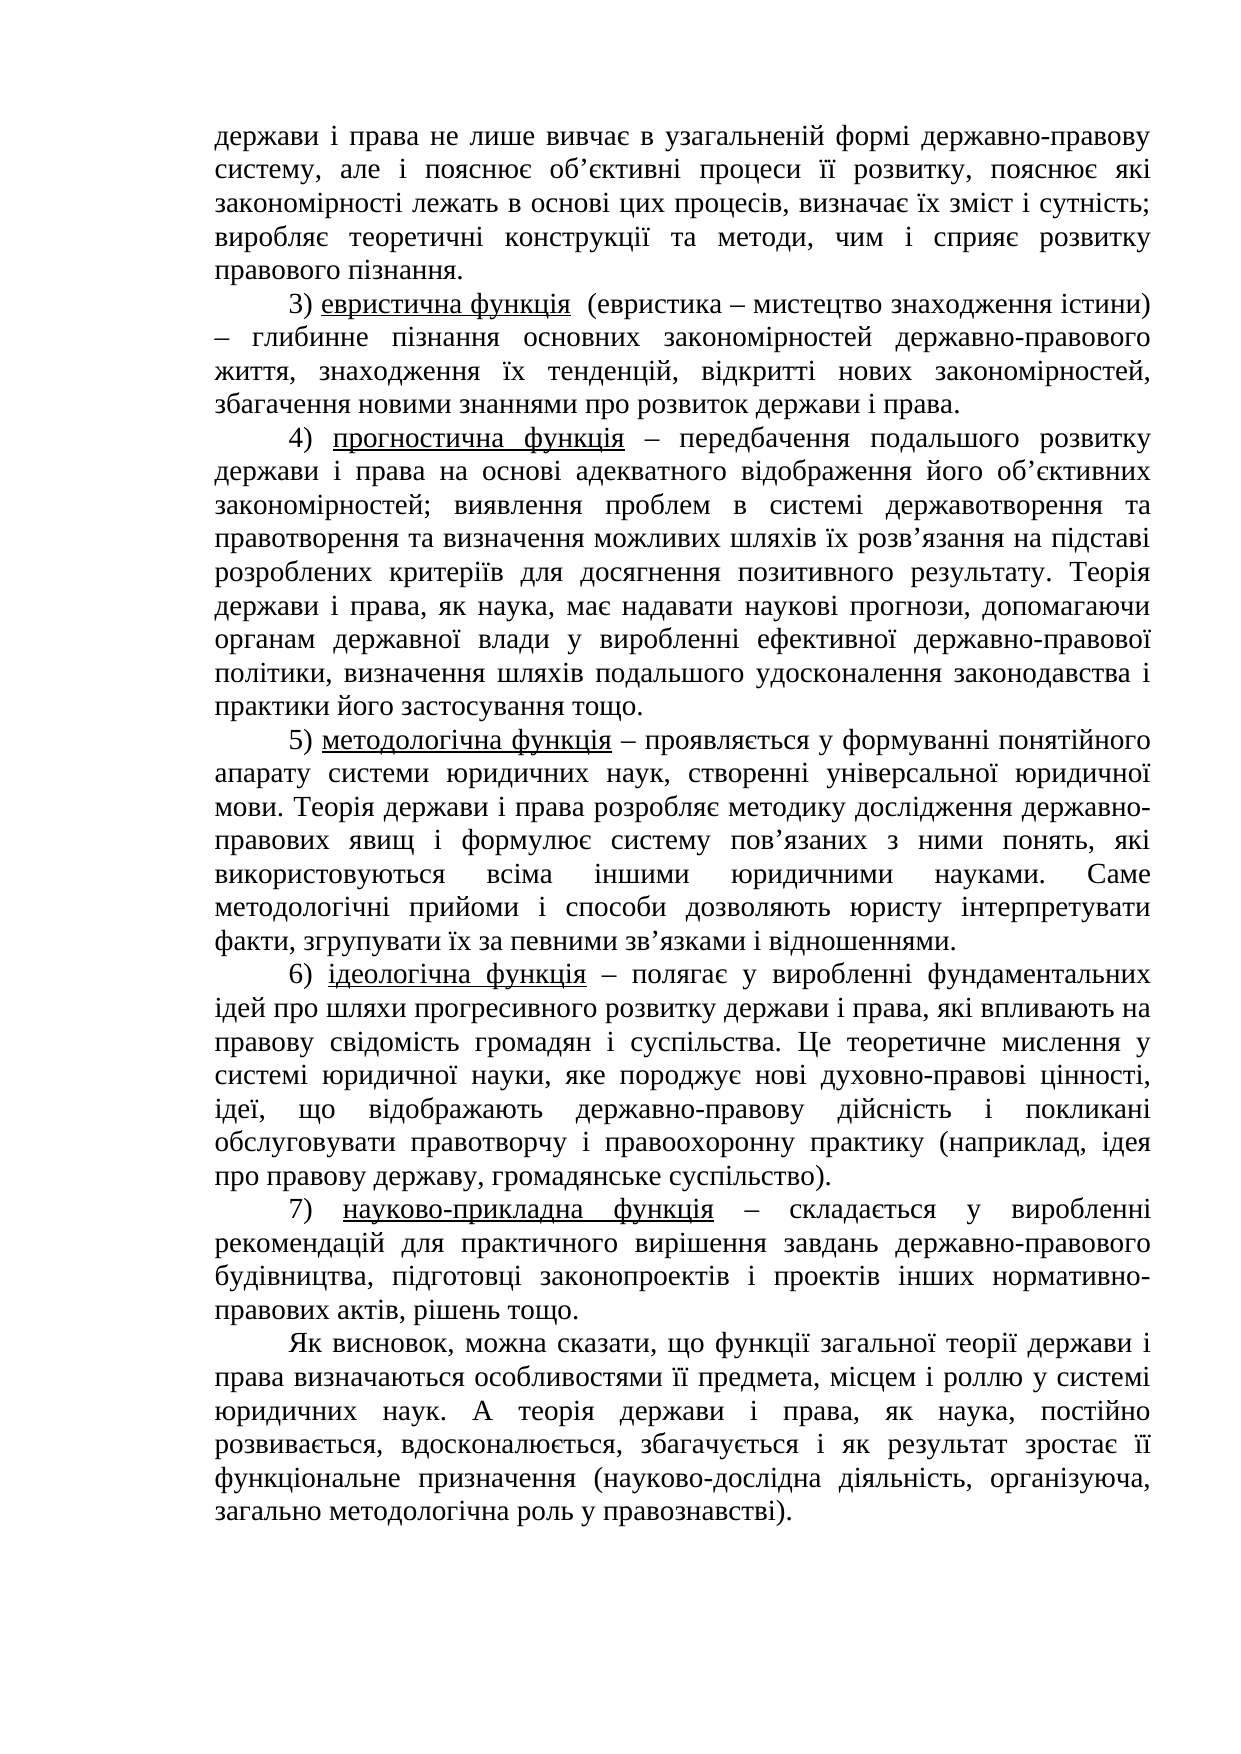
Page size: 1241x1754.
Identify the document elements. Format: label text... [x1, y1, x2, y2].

text 7) науково-прикладна функція – складається у виробленні рекомендацій для практичного вирішення завдань державно-правового будівництва, підготовці законопроектів і проектів інших нормативно-правових актів, рішень тощо. [214, 1191, 1152, 1326]
text Як висновок, можна сказати, що функції загальної теорії держави і права визначаються особливостями її предмета, місцем і роллю у системі юридичних наук. А теорія держави і права, як наука, постійно розвивається, вдосконалюється, збагачується і як результат зростає її функціональне призначення (науково-дослідна діяльність, організуюча, загально методологічна роль у правознавстві). [214, 1326, 1152, 1527]
text 5) методологічна функція – проявляється у формуванні понятійного апарату системи юридичних наук, створенні універсальної юридичної мови. Теорія держави і права розробляє методику дослідження державно-правових явищ і формулює систему пов’язаних з ними понять, які використовуються всіма іншими юридичними науками. Саме методологічні прийоми і способи дозволяють юристу інтерпретувати факти, згрупувати їх за певними зв’язками і відношеннями. [214, 722, 1152, 957]
text 3) евристична функція (евристика – мистецтво знаходження істини) – глибинне пізнання основних закономірностей державно-правового життя, знаходження їх тенденцій, відкритті нових закономірностей, збагачення новими знаннями про розвиток держави і права. [214, 286, 1152, 420]
text 4) прогностична функція – передбачення подальшого розвитку держави і права на основі адекватного відображення його об’єктивних закономірностей; виявлення проблем в системі державотворення та правотворення та визначення можливих шляхів їх розв’язання на підставі розроблених критеріїв для досягнення позитивного результату. Теорія держави і права, як наука, має надавати наукові прогнози, допомагаючи органам державної влади у виробленні ефективної державно-правової політики, визначення шляхів подальшого удосконалення законодавства і практики його застосування тощо. [214, 420, 1152, 722]
text 6) ідеологічна функція – полягає у виробленні фундаментальних ідей про шляхи прогресивного розвитку держави і права, які впливають на правову свідомість громадян і суспільства. Це теоретичне мислення у системі юридичної науки, яке породжує нові духовно-правові цінності, ідеї, що відображають державно-правову дійсність і покликані обслуговувати правотворчу і правоохоронну практику (наприклад, ідея про правову державу, громадянське суспільство). [214, 957, 1152, 1191]
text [214, 118, 1152, 286]
